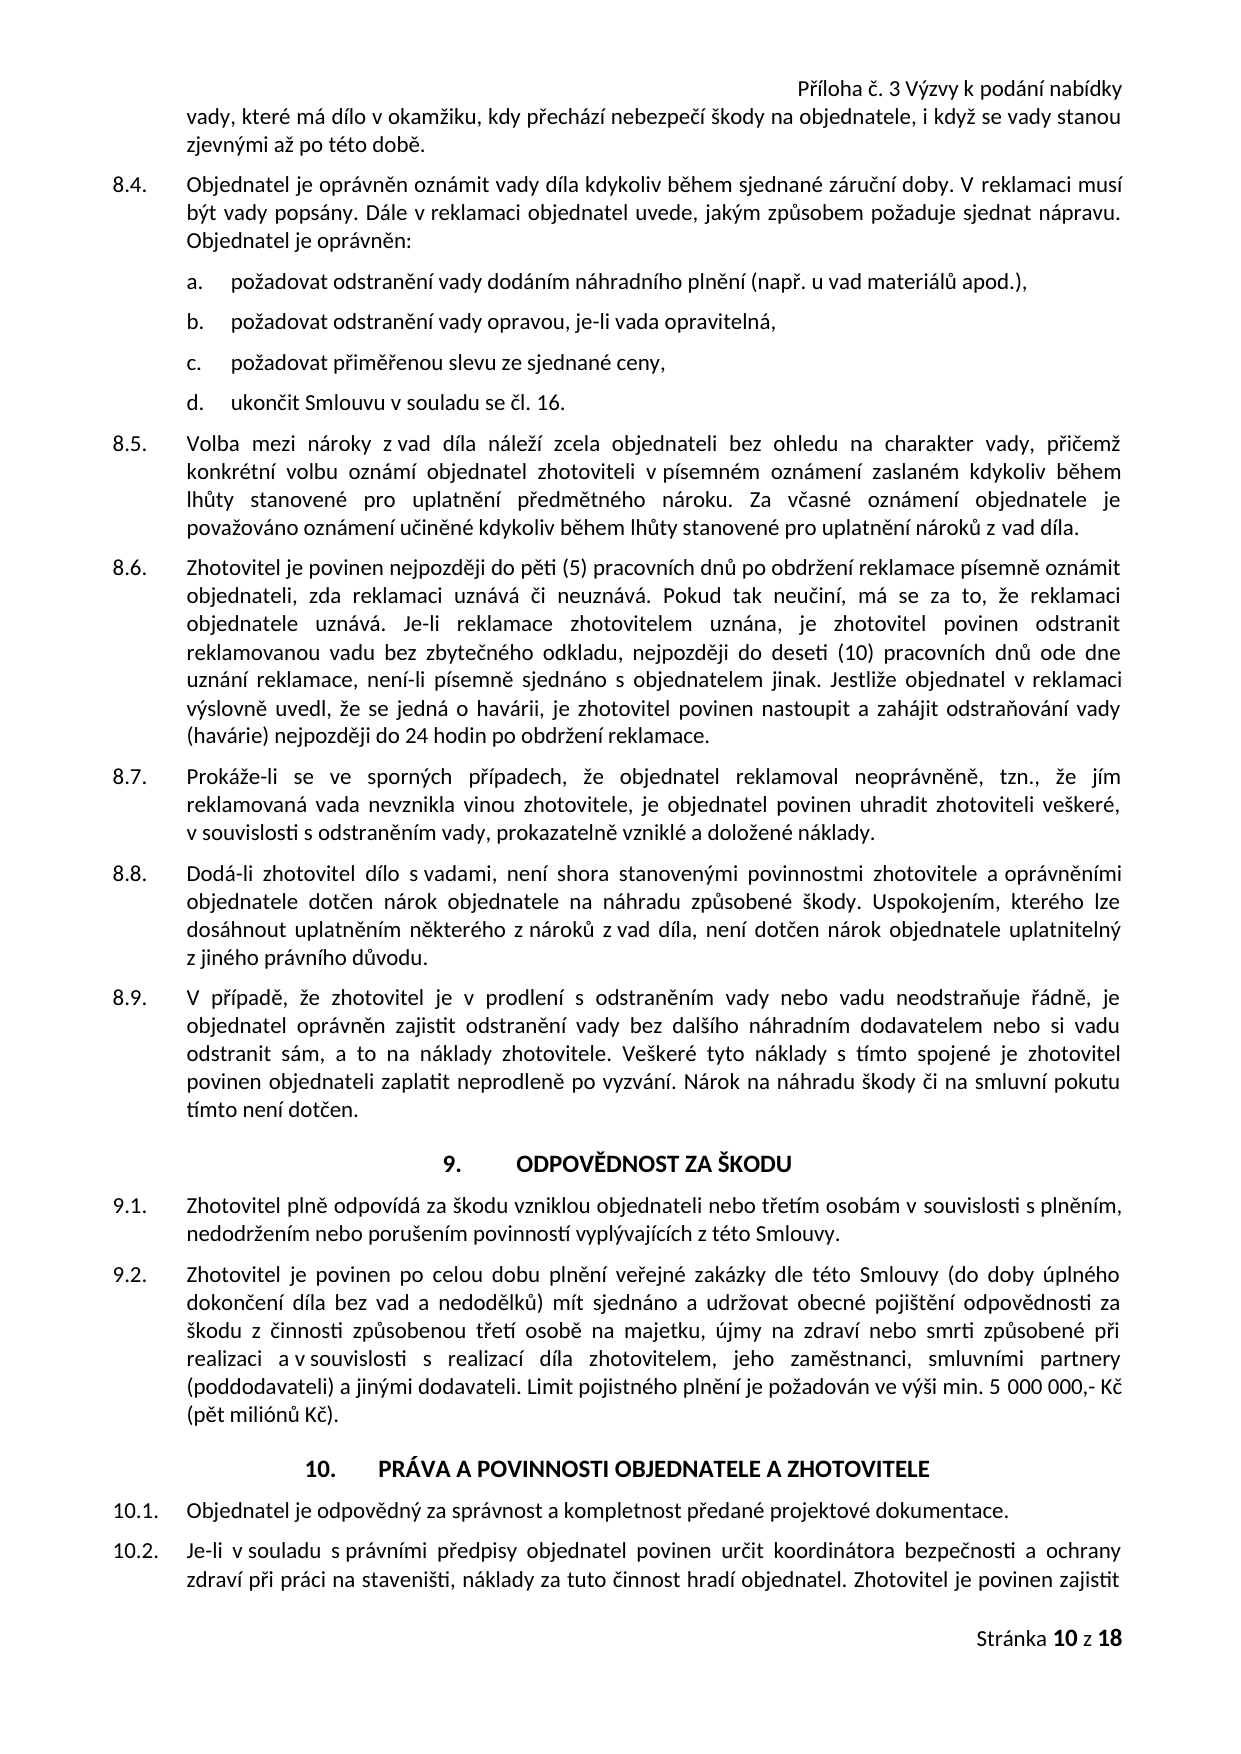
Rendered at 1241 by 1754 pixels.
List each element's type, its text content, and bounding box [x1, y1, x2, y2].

subtitle Zhotovitel je povinen po celou dobu plnění veřejné zakázky dle této Smlouvy (do doby úplného dokončení díla bez vad a nedodělků) mít sjednáno a udržovat obecné pojištění odpovědnosti za škodu z činnosti způsobenou třetí osobě na majetku, újmy na zdraví nebo smrti způsobené při realizaci a v souvislosti s realizací díla zhotovitelem, jeho zaměstnanci, smluvními partnery (poddodavateli) a jinými dodavateli. Limit pojistného plnění je požadován ve výši min. 5 000 000,- Kč (pět miliónů Kč). [112, 1260, 1122, 1428]
subtitle Volba mezi nároky z vad díla náleží zcela objednateli bez ohledu na charakter vady, přičemž konkrétní volbu oznámí objednatel zhotoviteli v písemném oznámení zaslaném kdykoliv během lhůty stanovené pro uplatnění předmětného nároku. Za včasné oznámení objednatele je považováno oznámení učiněné kdykoliv během lhůty stanovené pro uplatnění nároků z vad díla. [112, 429, 1122, 541]
subtitle ODPOVĚDNOST ZA ŠKODU [112, 1148, 1122, 1179]
subtitle požadovat přiměřenou slevu ze sjednané ceny, [186, 348, 1122, 376]
subtitle požadovat odstranění vady dodáním náhradního plnění (např. u vad materiálů apod.), [186, 267, 1122, 295]
subtitle Zhotovitel je povinen nejpozději do pěti (5) pracovních dnů po obdržení reklamace písemně oznámit objednateli, zda reklamaci uznává či neuznává. Pokud tak neučiní, má se za to, že reklamaci objednatele uznává. Je-li reklamace zhotovitelem uznána, je zhotovitel povinen odstranit reklamovanou vadu bez zbytečného odkladu, nejpozději do deseti (10) pracovních dnů ode dne uznání reklamace, není-li písemně sjednáno s objednatelem jinak. Jestliže objednatel v reklamaci výslovně uvedl, že se jedná o havárii, je zhotovitel povinen nastoupit a zahájit odstraňování vady (havárie) nejpozději do 24 hodin po obdržení reklamace. [112, 553, 1122, 750]
subtitle Dodá-li zhotovitel dílo s vadami, není shora stanovenými povinnostmi zhotovitele a oprávněními objednatele dotčen nárok objednatele na náhradu způsobené škody. Uspokojením, kterého lze dosáhnout uplatněním některého z nároků z vad díla, není dotčen nárok objednatele uplatnitelný z jiného právního důvodu. [112, 859, 1122, 971]
subtitle Objednatel je oprávněn oznámit vady díla kdykoliv během sjednané záruční doby. V reklamaci musí být vady popsány. Dále v reklamaci objednatel uvede, jakým způsobem požaduje sjednat nápravu. Objednatel je oprávněn: [112, 170, 1122, 254]
subtitle Prokáže-li se ve sporných případech, že objednatel reklamoval neoprávněně, tzn., že jím reklamovaná vada nevznikla vinou zhotovitele, je objednatel povinen uhradit zhotoviteli veškeré, v souvislosti s odstraněním vady, prokazatelně vzniklé a doložené náklady. [112, 762, 1122, 846]
subtitle Objednatel je odpovědný za správnost a kompletnost předané projektové dokumentace. [112, 1496, 1122, 1524]
subtitle V případě, že zhotovitel je v prodlení s odstraněním vady nebo vadu neodstraňuje řádně, je objednatel oprávněn zajistit odstranění vady bez dalšího náhradním dodavatelem nebo si vadu odstranit sám, a to na náklady zhotovitele. Veškeré tyto náklady s tímto spojené je zhotovitel povinen objednateli zaplatit neprodleně po vyzvání. Nárok na náhradu škody či na smluvní pokutu tímto není dotčen. [112, 983, 1122, 1123]
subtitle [112, 102, 1122, 158]
subtitle PRÁVA A POVINNOSTI OBJEDNATELE A ZHOTOVITELE [112, 1453, 1122, 1484]
subtitle ukončit Smlouvu v souladu se čl. 16. [186, 388, 1122, 416]
subtitle Zhotovitel plně odpovídá za škodu vzniklou objednateli nebo třetím osobám v souvislosti s plněním, nedodržením nebo porušením povinností vyplývajících z této Smlouvy. [112, 1191, 1122, 1247]
subtitle požadovat odstranění vady opravou, je-li vada opravitelná, [186, 307, 1122, 335]
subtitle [112, 1537, 1122, 1593]
